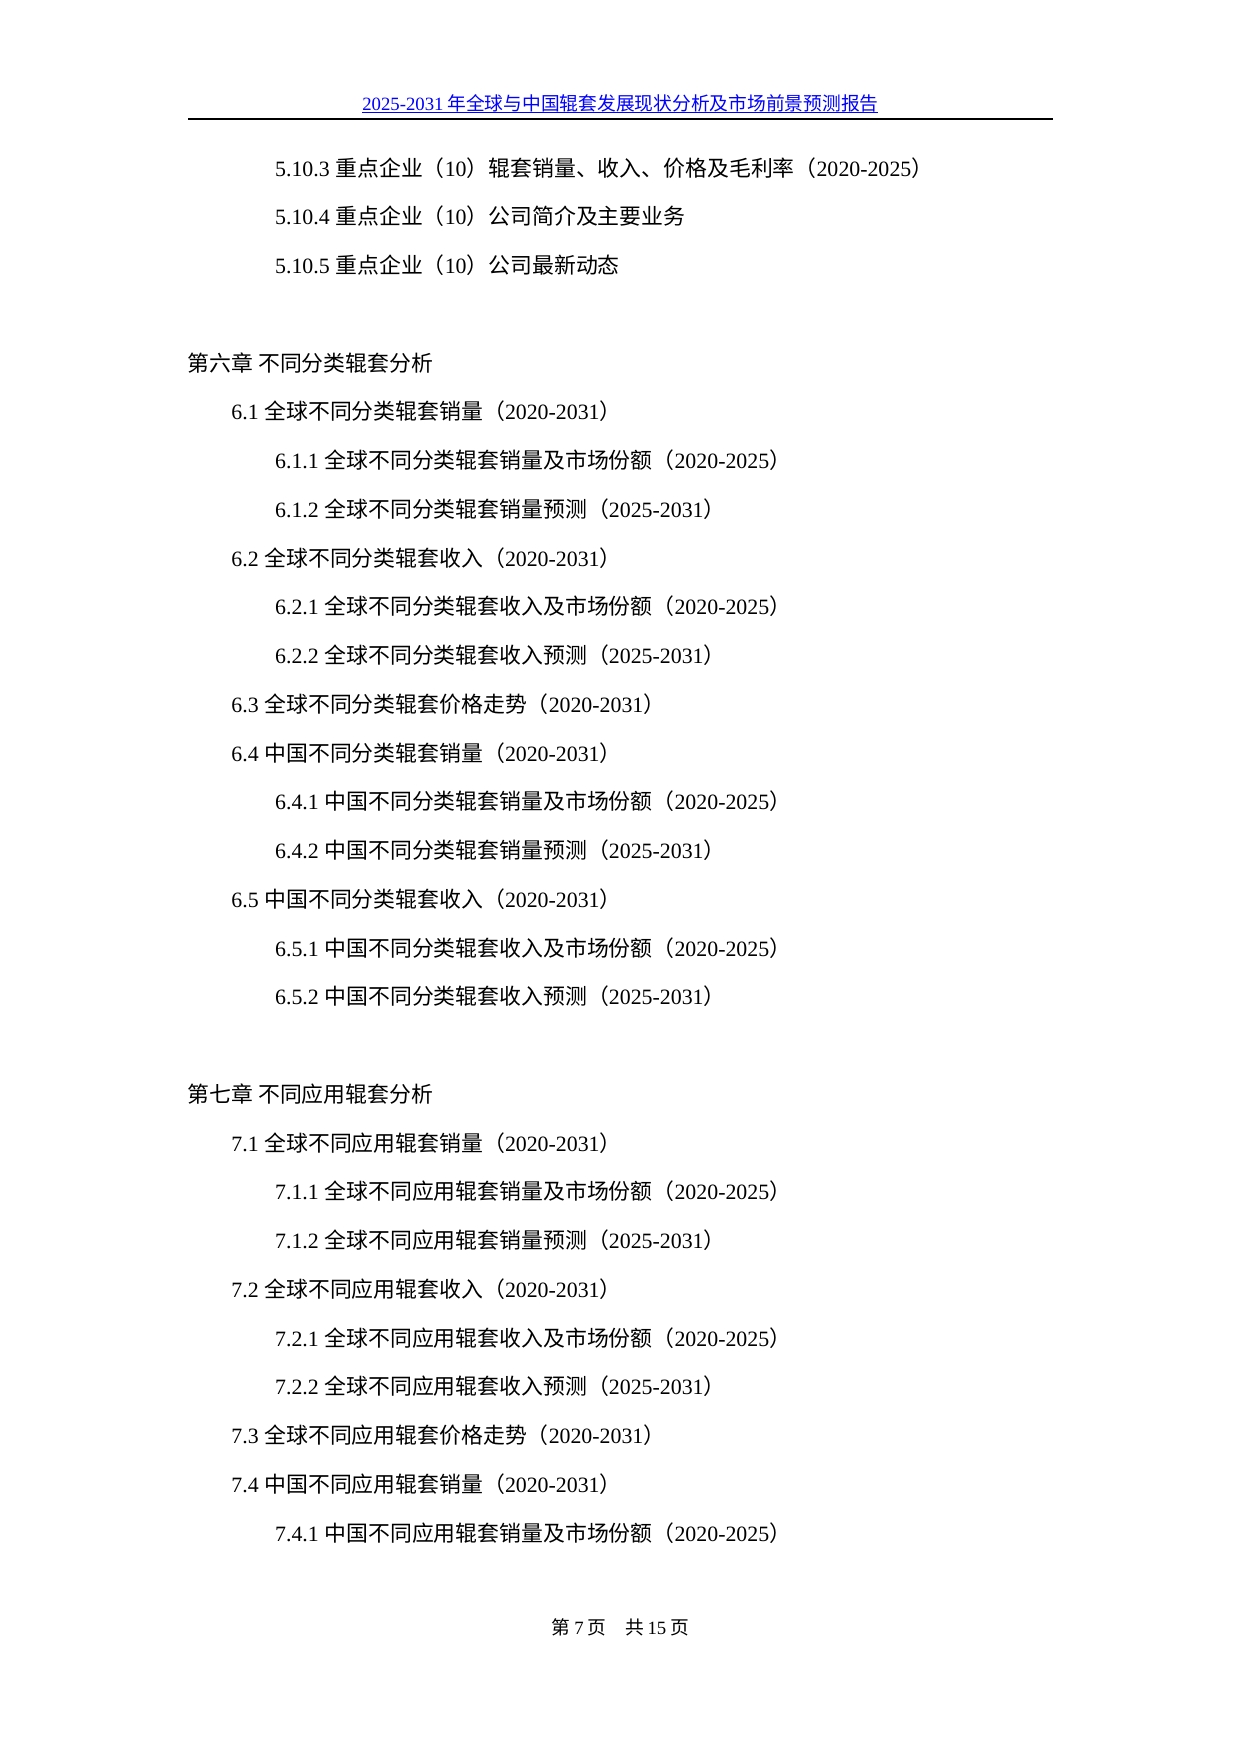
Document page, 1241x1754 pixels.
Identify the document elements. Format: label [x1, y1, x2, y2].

text [187, 150, 1053, 1548]
